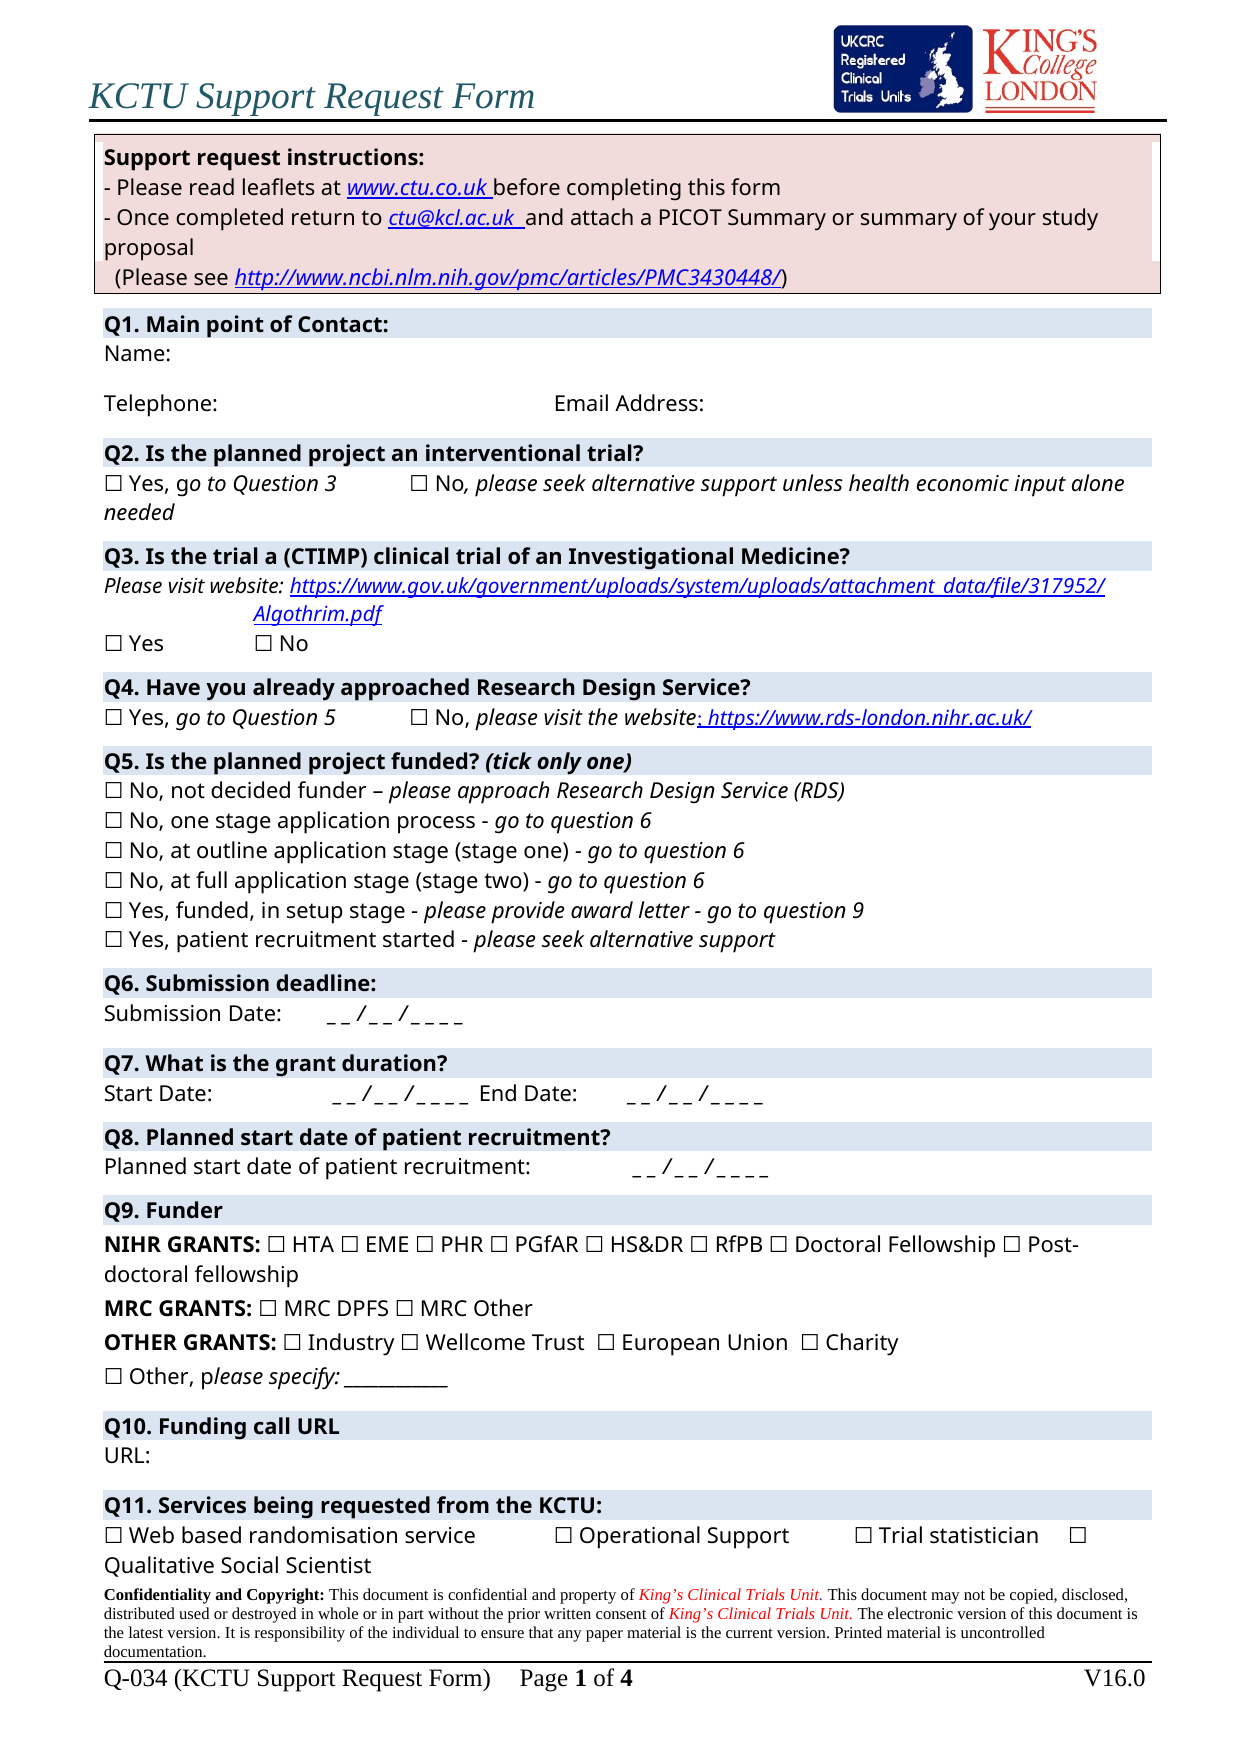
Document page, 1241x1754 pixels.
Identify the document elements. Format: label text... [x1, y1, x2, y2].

text - Once completed return to ctu@kcl.ac.uk and attach a PICOT Summary or summary of your study proposal [103, 202, 1152, 258]
text Yes No [103, 628, 1152, 658]
text Yes, go to Question 3 No, please seek alternative support unless health economic input alone needed [103, 467, 1152, 527]
text Support request instructions: [103, 142, 1152, 172]
text Q3. Is the trial a (CTIMP) clinical trial of an Investigational Medicine? [103, 541, 1152, 571]
picture [983, 29, 1097, 113]
text Other, please specify: ____________ [103, 1361, 1152, 1391]
text No, at full application stage (stage two) - go to question 6 [103, 865, 1152, 894]
text NIHR GRANTS: HTA EME PHR PGfAR HS&DR RfPB Doctoral Fellowship Post-doctoral fellowship [103, 1229, 1152, 1289]
text Yes, funded, in setup stage - please provide award letter - go to question 9 [103, 894, 1152, 924]
text - Please read leaflets at www.ctu.co.uk before completing this form [103, 172, 1152, 202]
text Submission Date: _ _ / _ _ / _ _ _ _ [103, 998, 1152, 1028]
text OTHER GRANTS: Industry Wellcome Trust European Union Charity [103, 1327, 1152, 1357]
text Name: [103, 338, 1152, 368]
text No, at outline application stage (stage one) - go to question 6 [103, 835, 1152, 865]
text URL: [103, 1440, 1152, 1470]
text MRC GRANTS: MRC DPFS MRC Other [103, 1293, 1152, 1323]
text No, one stage application process - go to question 6 [103, 805, 1152, 835]
picture [833, 25, 973, 113]
text Q6. Submission deadline: [103, 968, 1152, 998]
text Q5. Is the planned project funded? (tick only one) [103, 746, 1152, 775]
text Please visit website: https://www.gov.uk/government/uploads/system/uploads/attachment_data/file/317952/Algothrim.pdf [103, 571, 1152, 628]
text Telephone: Email Address: [103, 388, 1152, 418]
text Q2. Is the planned project an interventional trial? [103, 438, 1152, 467]
text Q4. Have you already approached Research Design Service? [103, 672, 1152, 702]
text Q10. Funding call URL [103, 1411, 1152, 1440]
text Q9. Funder [103, 1195, 1152, 1225]
text Web based randomisation service Operational Support Trial statistician Qualitative Social Scientist [103, 1520, 1152, 1579]
text Yes, go to Question 5 No, please visit the website; https://www.rds-london.nihr.ac.uk/ [103, 702, 1152, 731]
text Start Date: _ _ / _ _ / _ _ _ _ End Date: _ _ / _ _ / _ _ _ _ [103, 1078, 1152, 1107]
text (Please see http://www.ncbi.nlm.nih.gov/pmc/articles/PMC3430448/) [95, 258, 1160, 293]
text Q11. Services being requested from the KCTU: [103, 1490, 1152, 1520]
text Yes, patient recruitment started - please seek alternative support [103, 924, 1152, 954]
text Q1. Main point of Contact: [103, 308, 1152, 338]
text Q7. What is the grant duration? [447, 1048, 1152, 1078]
text Planned start date of patient recruitment: _ _ / _ _ / _ _ _ _ [103, 1151, 1152, 1181]
text No, not decided funder – please approach Research Design Service (RDS) [103, 775, 1152, 805]
text Q8. Planned start date of patient recruitment? [103, 1122, 1152, 1151]
